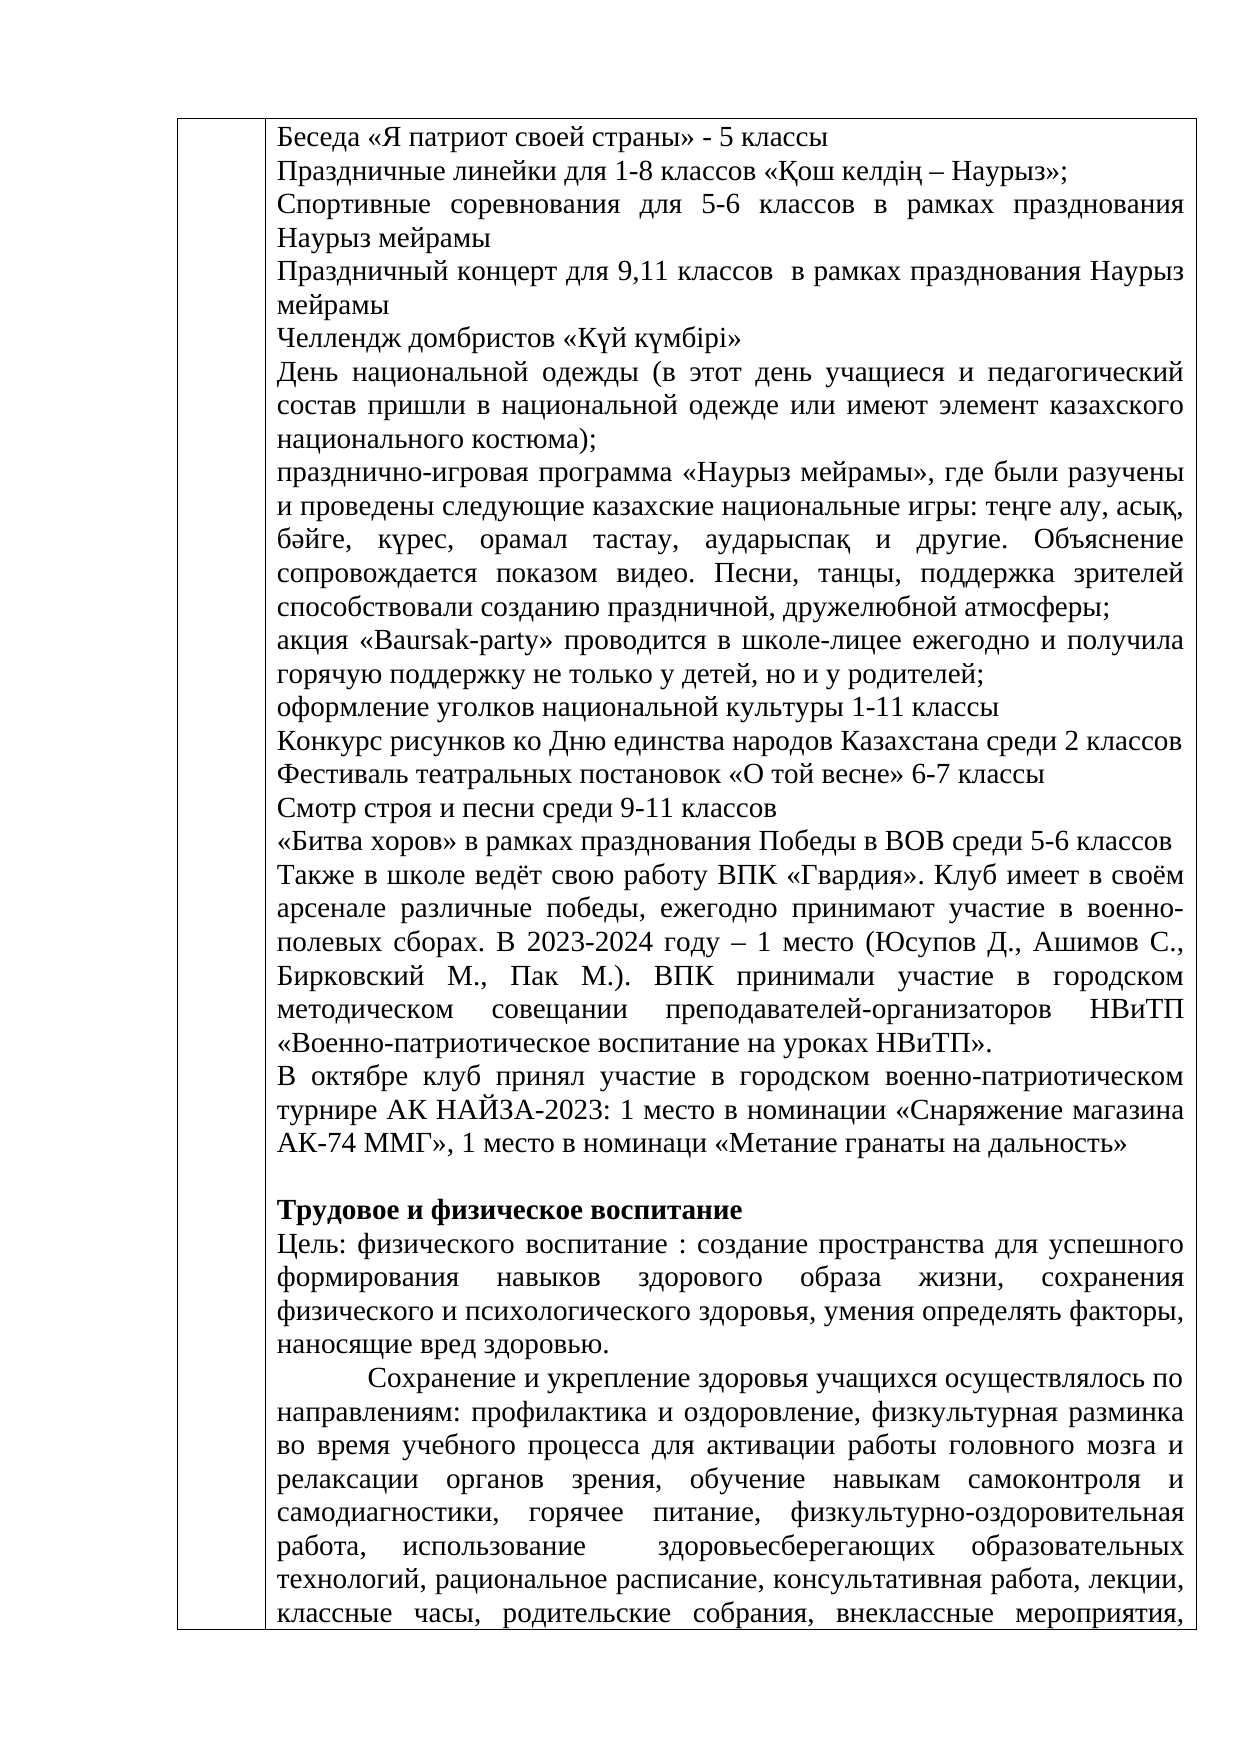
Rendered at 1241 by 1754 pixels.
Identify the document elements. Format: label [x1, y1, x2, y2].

table_cell [266, 119, 1196, 1628]
table_cell [178, 119, 265, 1628]
